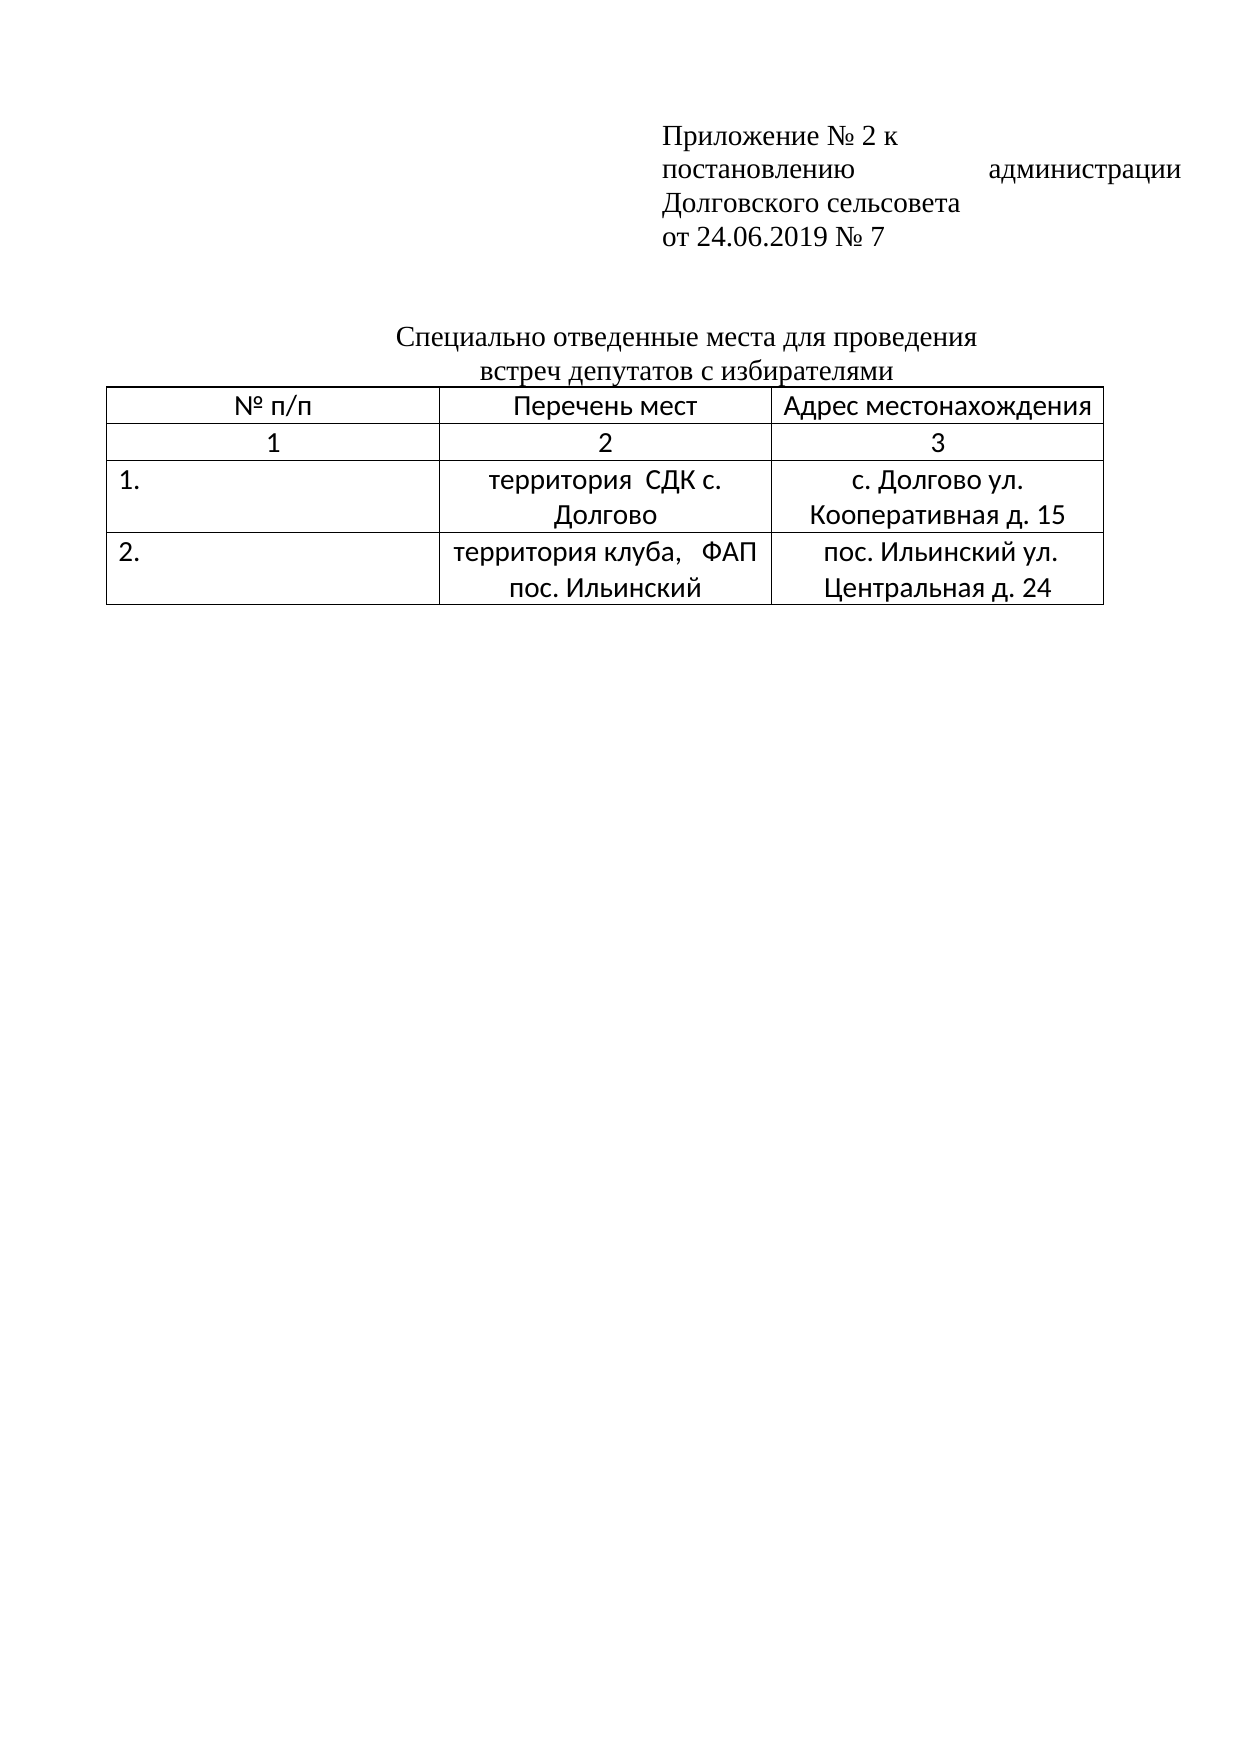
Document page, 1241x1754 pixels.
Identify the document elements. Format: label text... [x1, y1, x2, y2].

text постановлению администрации Долговского сельсовета [662, 152, 1182, 219]
table_cell 2 [440, 424, 771, 460]
text Приложение № 2 к [662, 118, 1182, 152]
table_cell 1. [107, 461, 439, 532]
table_header № п/п [107, 388, 439, 423]
table_cell 2. [107, 533, 439, 604]
text Специально отведенные места для проведения [118, 319, 1181, 353]
table_header Перечень мест [440, 388, 771, 423]
table_cell с. Долгово ул. Кооперативная д. 15 [772, 461, 1103, 532]
text встреч депутатов с избирателями [118, 353, 1181, 386]
table_cell пос. Ильинский ул. Центральная д. 24 [772, 533, 1103, 604]
text от 24.06.2019 № 7 [662, 219, 1182, 252]
table_cell территория СДК с. Долгово [440, 461, 771, 532]
table_header Адрес местонахождения [772, 388, 1103, 423]
table_cell 1 [107, 424, 439, 460]
table_cell 3 [772, 424, 1103, 460]
table_cell территория клуба, ФАП пос. Ильинский [440, 533, 771, 604]
